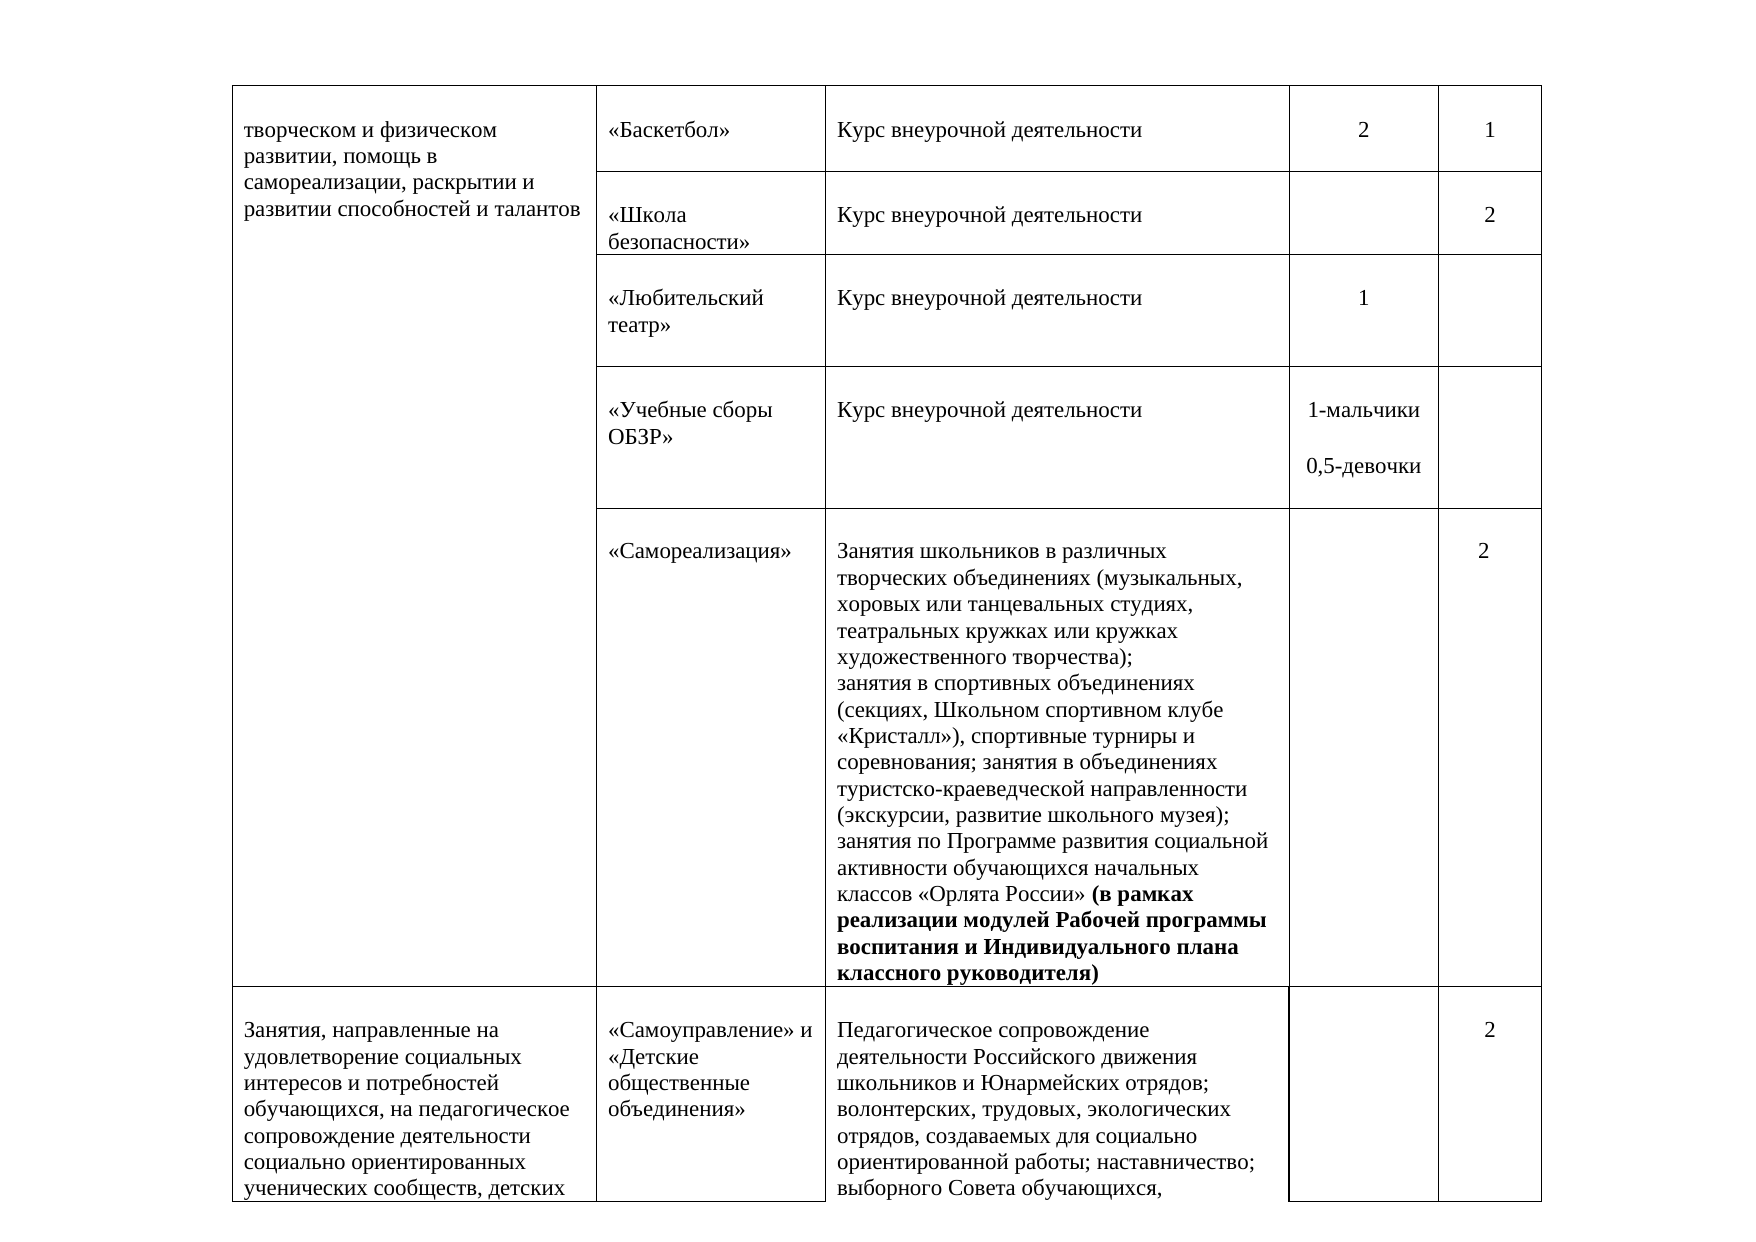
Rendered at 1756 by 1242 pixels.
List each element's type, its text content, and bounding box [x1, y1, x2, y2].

table_cell [1290, 509, 1438, 986]
table_cell «Самореализация» [597, 509, 825, 986]
table_cell «Школа безопасности» [597, 172, 825, 254]
table_cell [1439, 255, 1541, 366]
table_cell 2 [1439, 172, 1541, 254]
table_cell 2 [1439, 509, 1541, 986]
table_cell «Баскетбол» [597, 86, 825, 171]
table_cell Курс внеурочной деятельности [826, 172, 1289, 254]
table_cell Занятия школьников в различных творческих объединениях (музыкальных, хоровых или танцевальных студиях, театральных кружках или кружках художественного творчества); занятия в спортивных объединениях (секциях, Школьном спортивном клубе «Кристалл»), спортивные турниры и соревнования; занятия в объединениях туристско-краеведческой направленности (экскурсии, развитие школьного музея); занятия по Программе развития социальной активности обучающихся начальных классов «Орлята России» (в рамках реализации модулей Рабочей программы воспитания и Индивидуального плана классного руководителя) [826, 509, 1289, 986]
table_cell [233, 987, 596, 1201]
table_cell 1 [1439, 86, 1541, 171]
table_cell 1 [1290, 255, 1438, 366]
table_cell 2 [1439, 987, 1541, 1201]
table_cell Курс внеурочной деятельности [826, 367, 1289, 507]
table_cell «Учебные сборы ОБЗР» [597, 367, 825, 507]
table_cell [1290, 987, 1438, 1201]
table_cell «Любительский театр» [597, 255, 825, 366]
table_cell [826, 987, 1288, 1201]
table_cell 1-мальчики 0,5-девочки [1290, 367, 1438, 507]
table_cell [233, 86, 596, 986]
table_cell Курс внеурочной деятельности [826, 255, 1289, 366]
table_cell 2 [1290, 86, 1438, 171]
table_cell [597, 987, 825, 1201]
table_cell [1439, 367, 1541, 507]
table_cell [1290, 172, 1438, 254]
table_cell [826, 86, 1289, 171]
